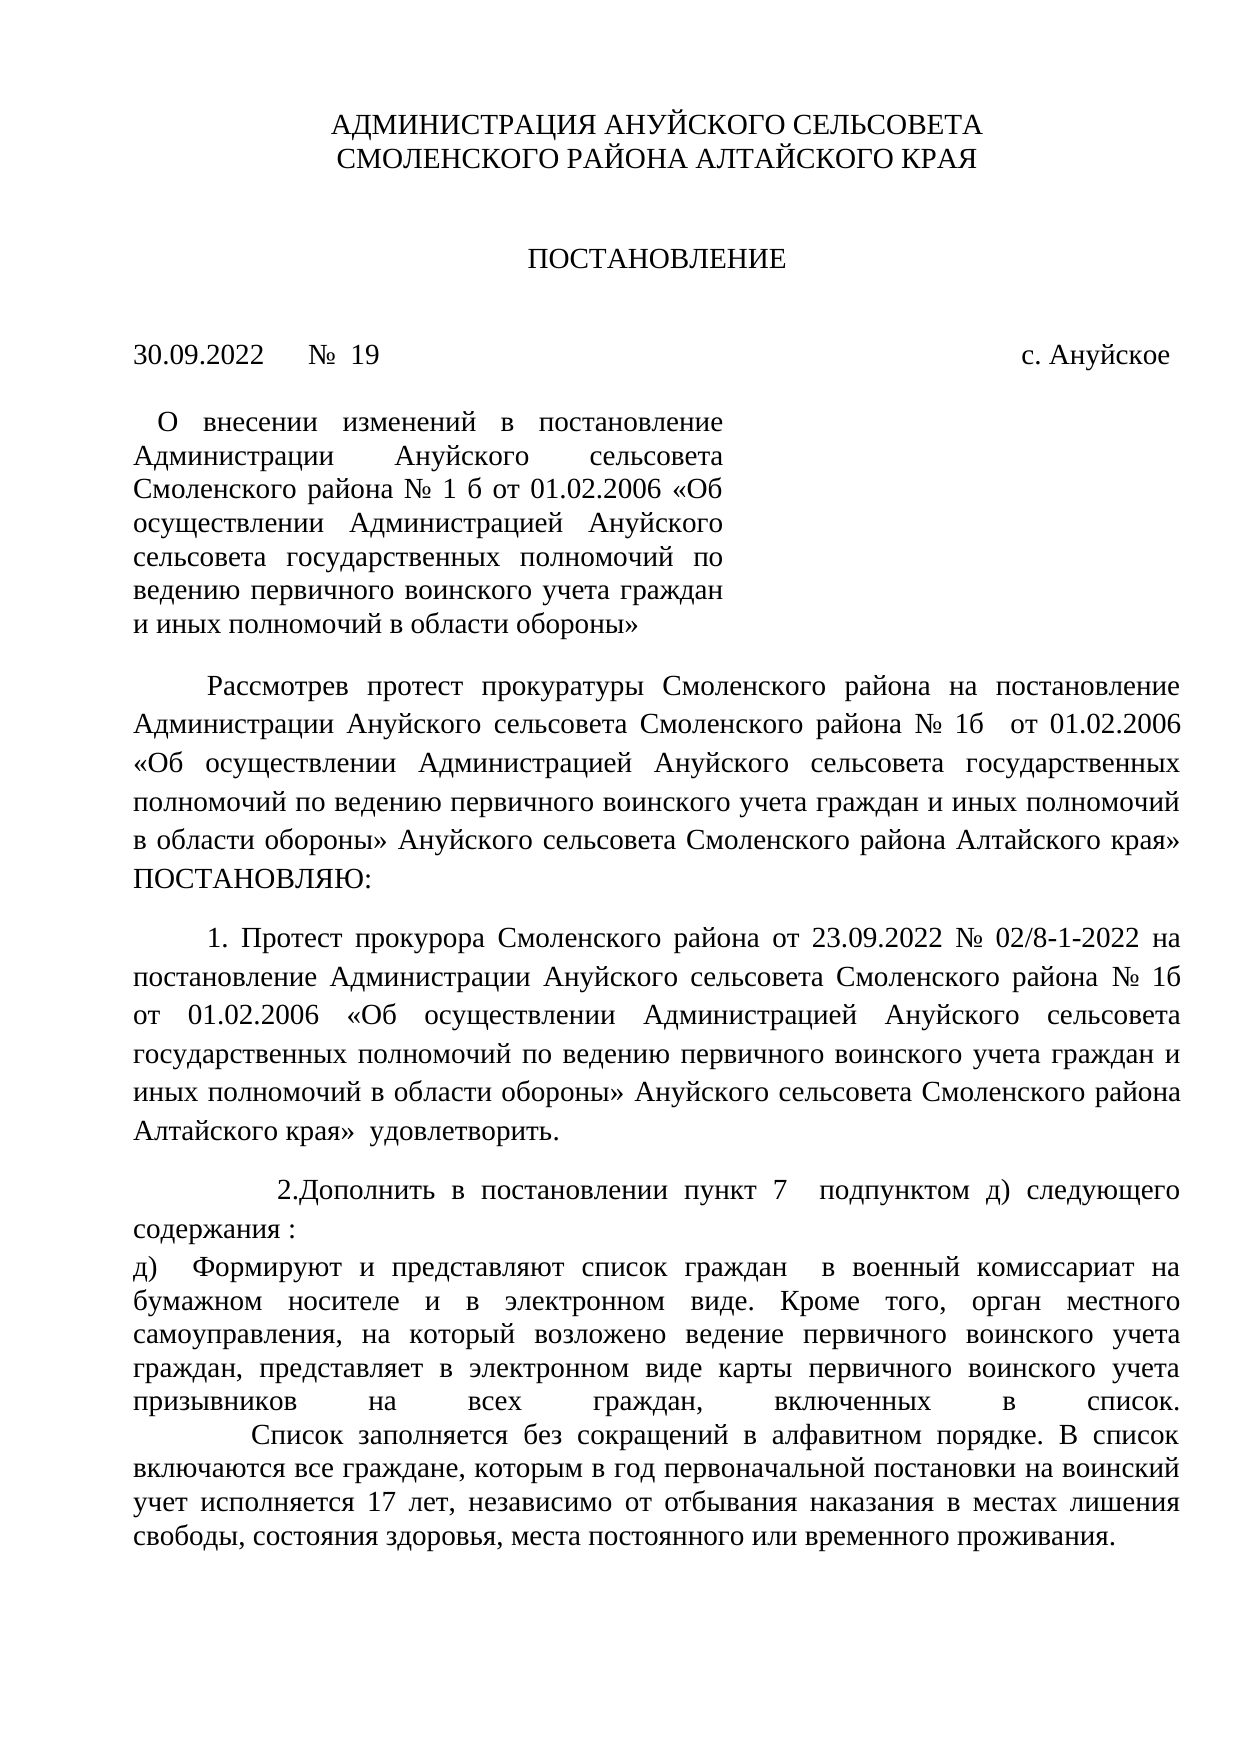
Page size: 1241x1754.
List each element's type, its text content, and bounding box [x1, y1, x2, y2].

text АДМИНИСТРАЦИЯ АНУЙСКОГО СЕЛЬСОВЕТА [133, 107, 1181, 141]
text ПОСТАНОВЛЕНИЕ [133, 242, 1181, 275]
text д) Формируют и представляют список граждан в военный комиссариат на бумажном носителе и в электронном виде. Кроме того, орган местного самоуправления, на который возложено ведение первичного воинского учета граждан, представляет в электронном виде карты первичного воинского учета призывников на всех граждан, включенных в список. Список заполняется без сокращений в алфавитном порядке. В список включаются все граждане, которым в год первоначальной постановки на воинский учет исполняется 17 лет, независимо от отбывания наказания в местах лишения свободы, состояния здоровья, места постоянного или временного проживания. [133, 1249, 1181, 1551]
text 1. Протест прокурора Смоленского района от 23.09.2022 № 02/8-1-2022 на постановление Администрации Ануйского сельсовета Смоленского района № 1б от 01.02.2006 «Об осуществлении Администрацией Ануйского сельсовета государственных полномочий по ведению первичного воинского учета граждан и иных полномочий в области обороны» Ануйского сельсовета Смоленского района Алтайского края» удовлетворить. [133, 920, 1181, 1146]
text 2.Дополнить в постановлении пункт 7 подпунктом д) следующего содержания : [133, 1172, 1181, 1244]
text 30.09.2022 № 19 с. Ануйское [133, 337, 1181, 371]
text Рассмотрев протест прокуратуры Смоленского района на постановление Администрации Ануйского сельсовета Смоленского района № 1б от 01.02.2006 «Об осуществлении Администрацией Ануйского сельсовета государственных полномочий по ведению первичного воинского учета граждан и иных полномочий в области обороны» Ануйского сельсовета Смоленского района Алтайского края» ПОСТАНОВЛЯЮ: [133, 668, 1181, 894]
text О внесении изменений в постановление Администрации Ануйского сельсовета Смоленского района № 1 б от 01.02.2006 «Об осуществлении Администрацией Ануйского сельсовета государственных полномочий по ведению первичного воинского учета граждан и иных полномочий в области обороны» [133, 404, 723, 639]
text СМОЛЕНСКОГО РАЙОНА АЛТАЙСКОГО КРАЯ [133, 141, 1181, 174]
